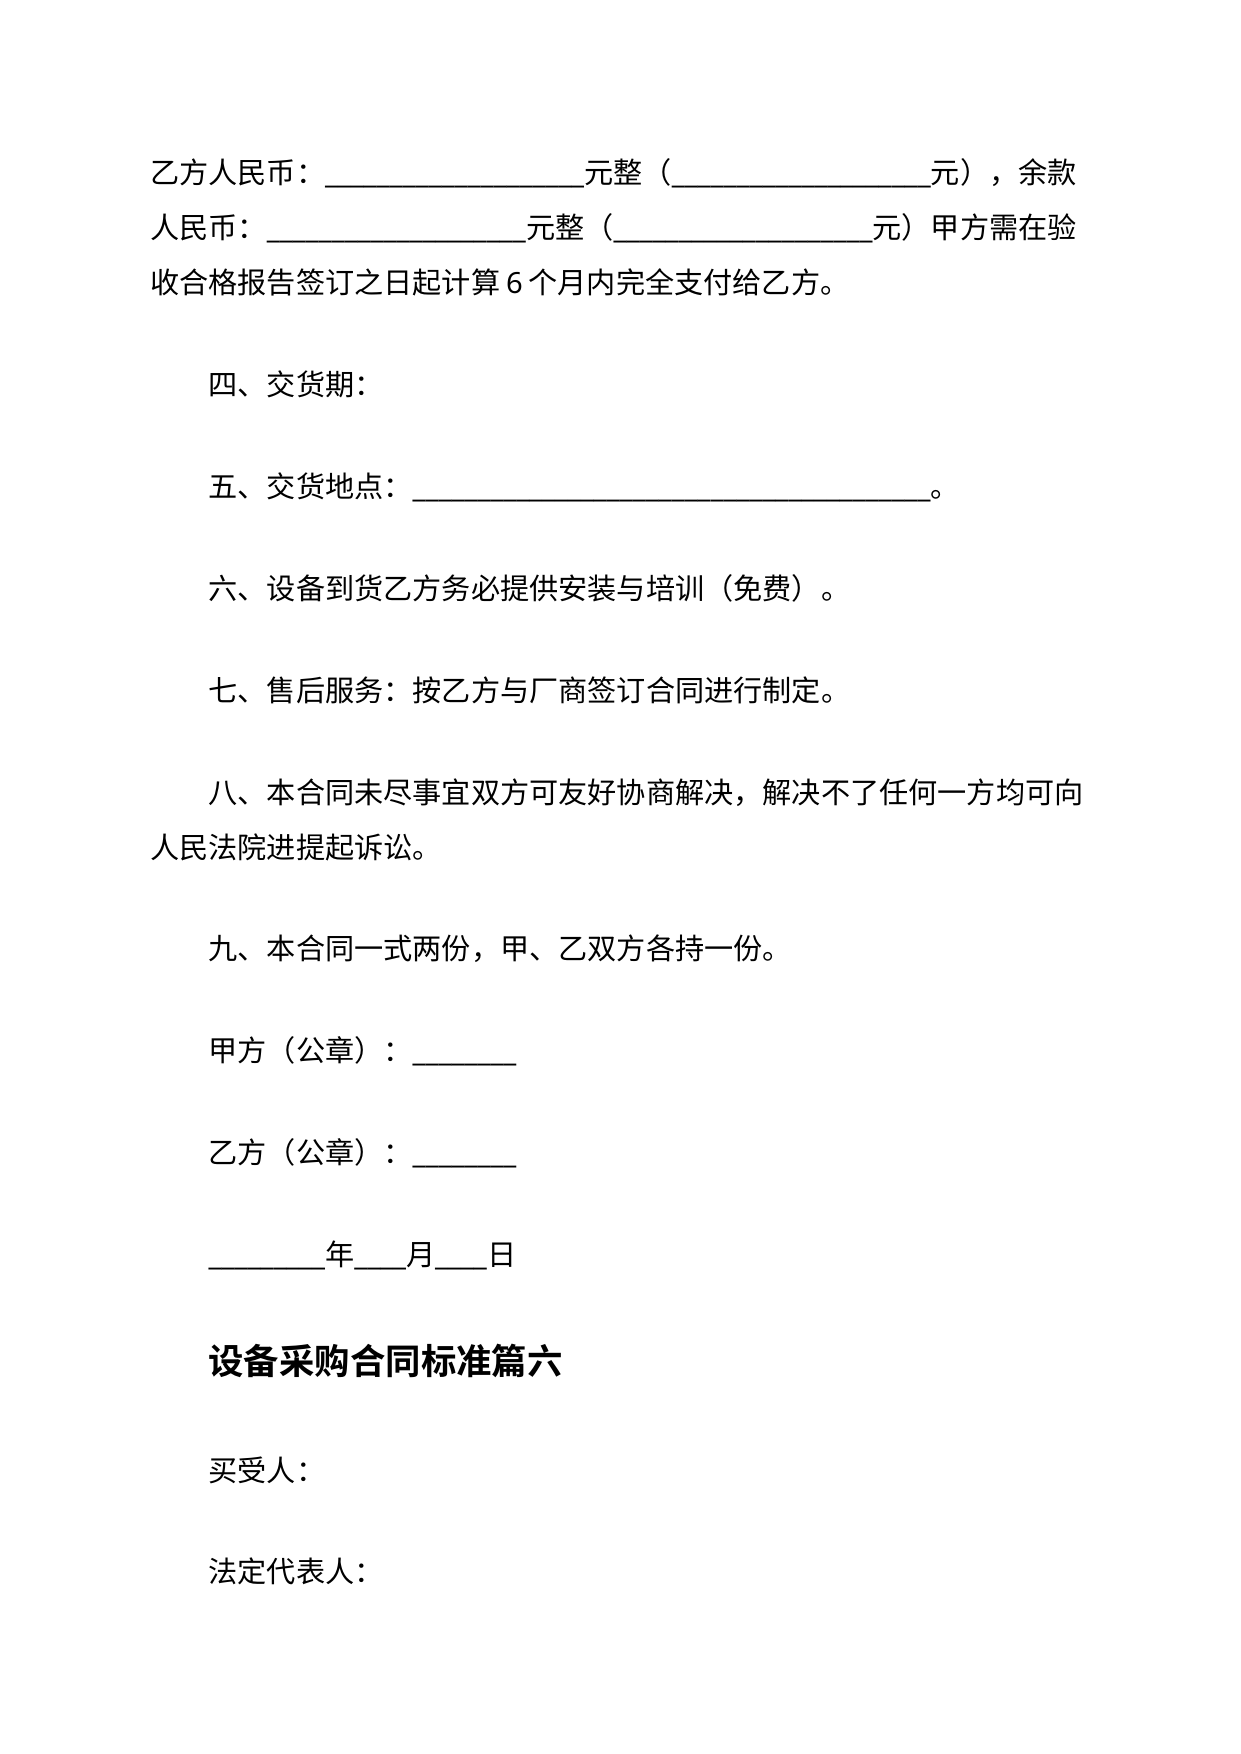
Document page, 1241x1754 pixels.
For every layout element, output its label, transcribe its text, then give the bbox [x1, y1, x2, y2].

text 买受人： [150, 1447, 1090, 1489]
text 法定代表人： [150, 1549, 1090, 1591]
text _________年____月____日 [150, 1232, 1090, 1274]
text 四、交货期： [150, 362, 1090, 404]
text 甲方（公章）：________ [150, 1028, 1090, 1070]
text 七、售后服务：按乙方与厂商签订合同进行制定。 [150, 667, 1090, 710]
text 八、本合同未尽事宜双方可友好协商解决，解决不了任何一方均可向人民法院进提起诉讼。 [150, 769, 1090, 866]
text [150, 150, 1090, 302]
text 六、设备到货乙方务必提供安装与培训（免费）。 [150, 566, 1090, 608]
text 九、本合同一式两份，甲、乙双方各持一份。 [150, 926, 1090, 968]
text 五、交货地点：________________________________________。 [150, 464, 1090, 506]
text 乙方（公章）：________ [150, 1130, 1090, 1172]
text 设备采购合同标准篇六 [150, 1334, 1090, 1385]
